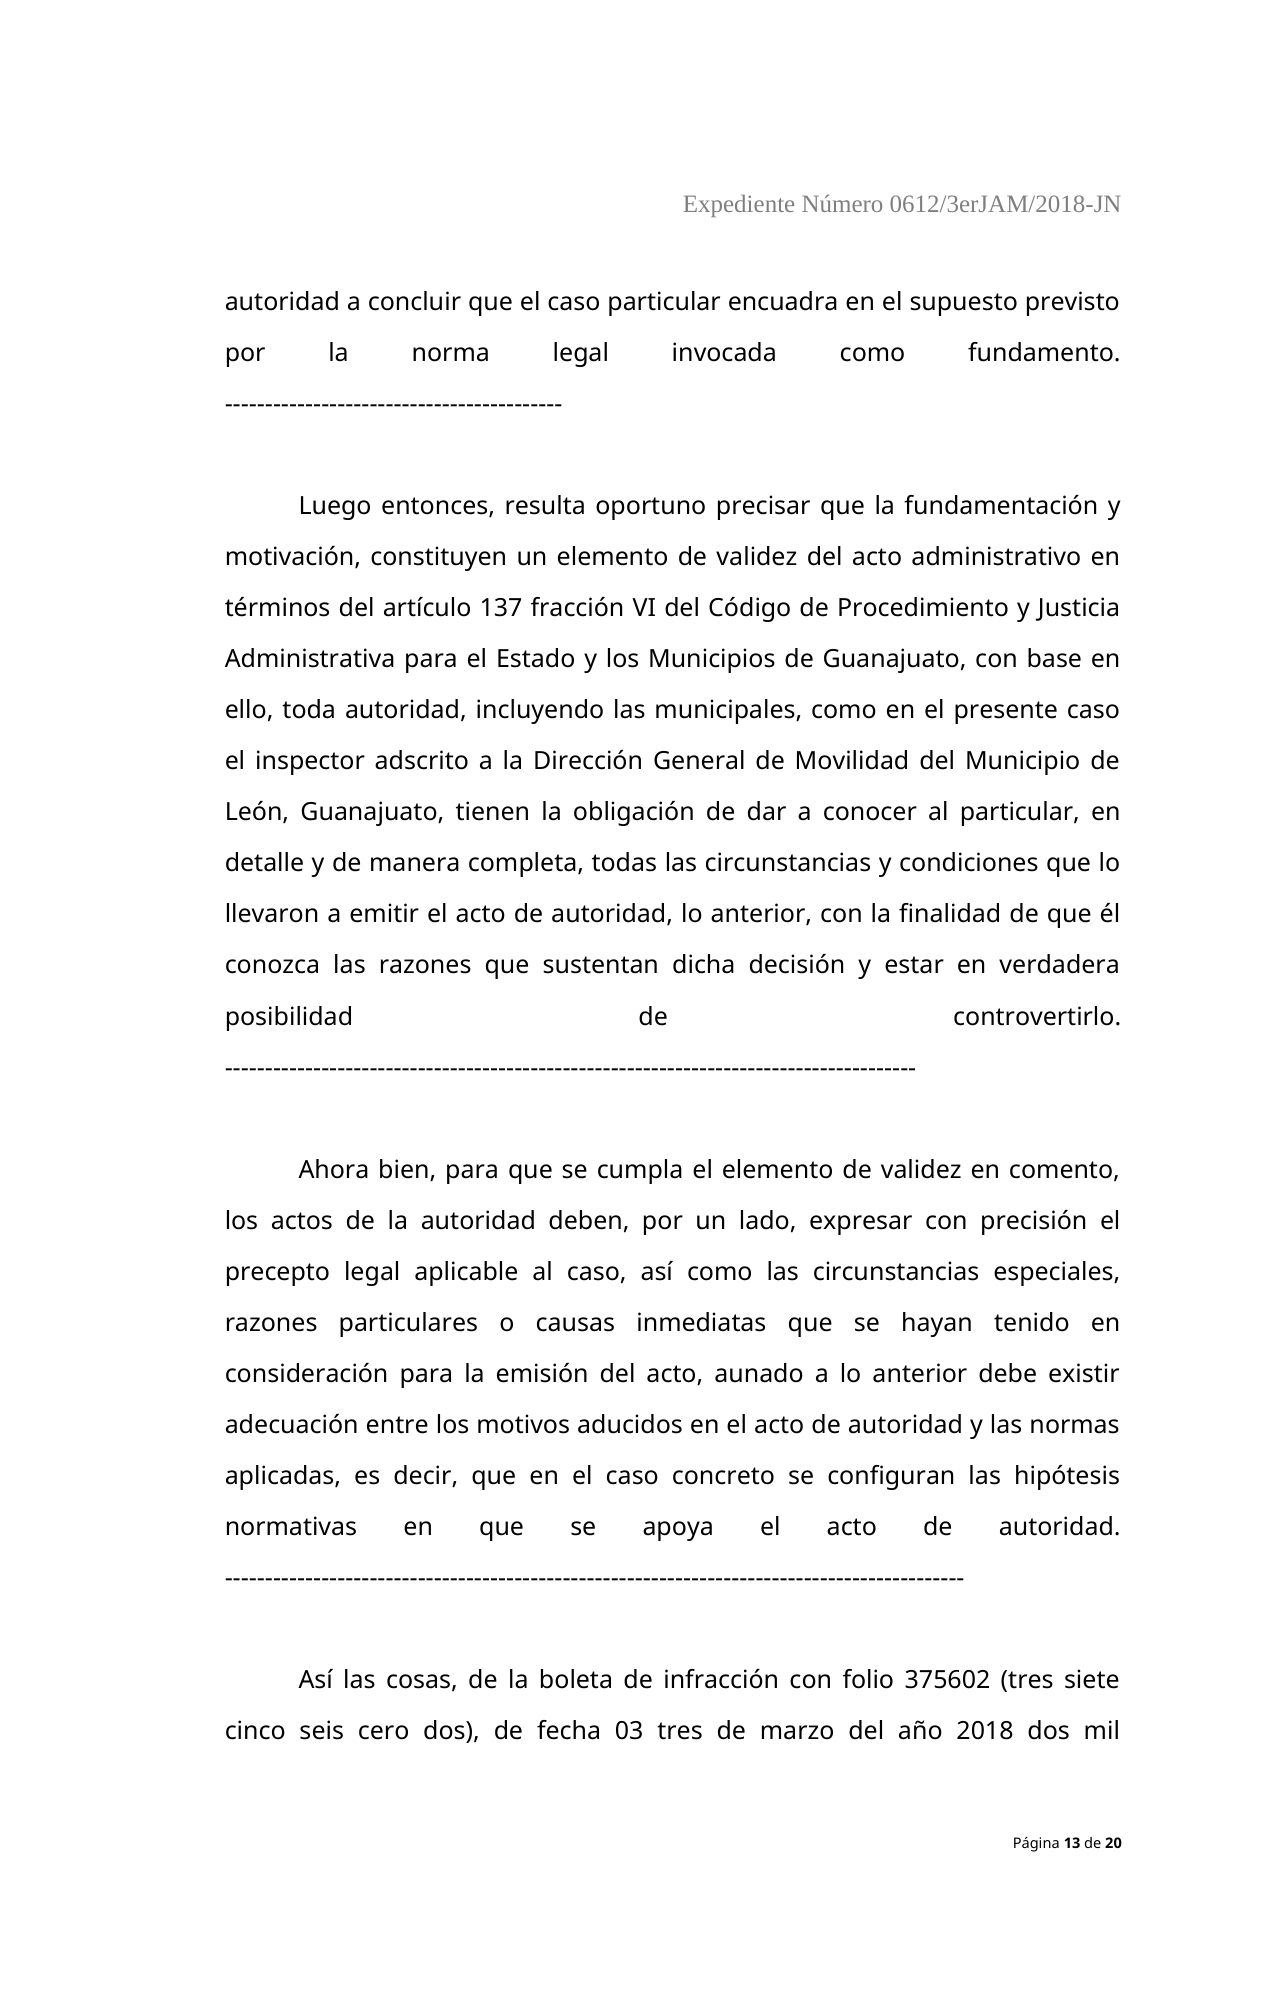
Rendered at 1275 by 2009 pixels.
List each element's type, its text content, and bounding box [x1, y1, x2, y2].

text Luego entonces, resulta oportuno precisar que la fundamentación y motivación, constituyen un elemento de validez del acto administrativo en términos del artículo 137 fracción VI del Código de Procedimiento y Justicia Administrativa para el Estado y los Municipios de Guanajuato, con base en ello, toda autoridad, incluyendo las municipales, como en el presente caso el inspector adscrito a la Dirección General de Movilidad del Municipio de León, Guanajuato, tienen la obligación de dar a conocer al particular, en detalle y de manera completa, todas las circunstancias y condiciones que lo llevaron a emitir el acto de autoridad, lo anterior, con la finalidad de que él conozca las razones que sustentan dicha decisión y estar en verdadera posibilidad de controvertirlo. -------------------------------------------------------------------------------------- [224, 488, 1121, 1083]
text Ahora bien, para que se cumpla el elemento de validez en comento, los actos de la autoridad deben, por un lado, expresar con precisión el precepto legal aplicable al caso, así como las circunstancias especiales, razones particulares o causas inmediatas que se hayan tenido en consideración para la emisión del acto, aunado a lo anterior debe existir adecuación entre los motivos aducidos en el acto de autoridad y las normas aplicadas, es decir, que en el caso concreto se configuran las hipótesis normativas en que se apoya el acto de autoridad. -------------------------------------------------------------------------------------------- [224, 1151, 1121, 1594]
